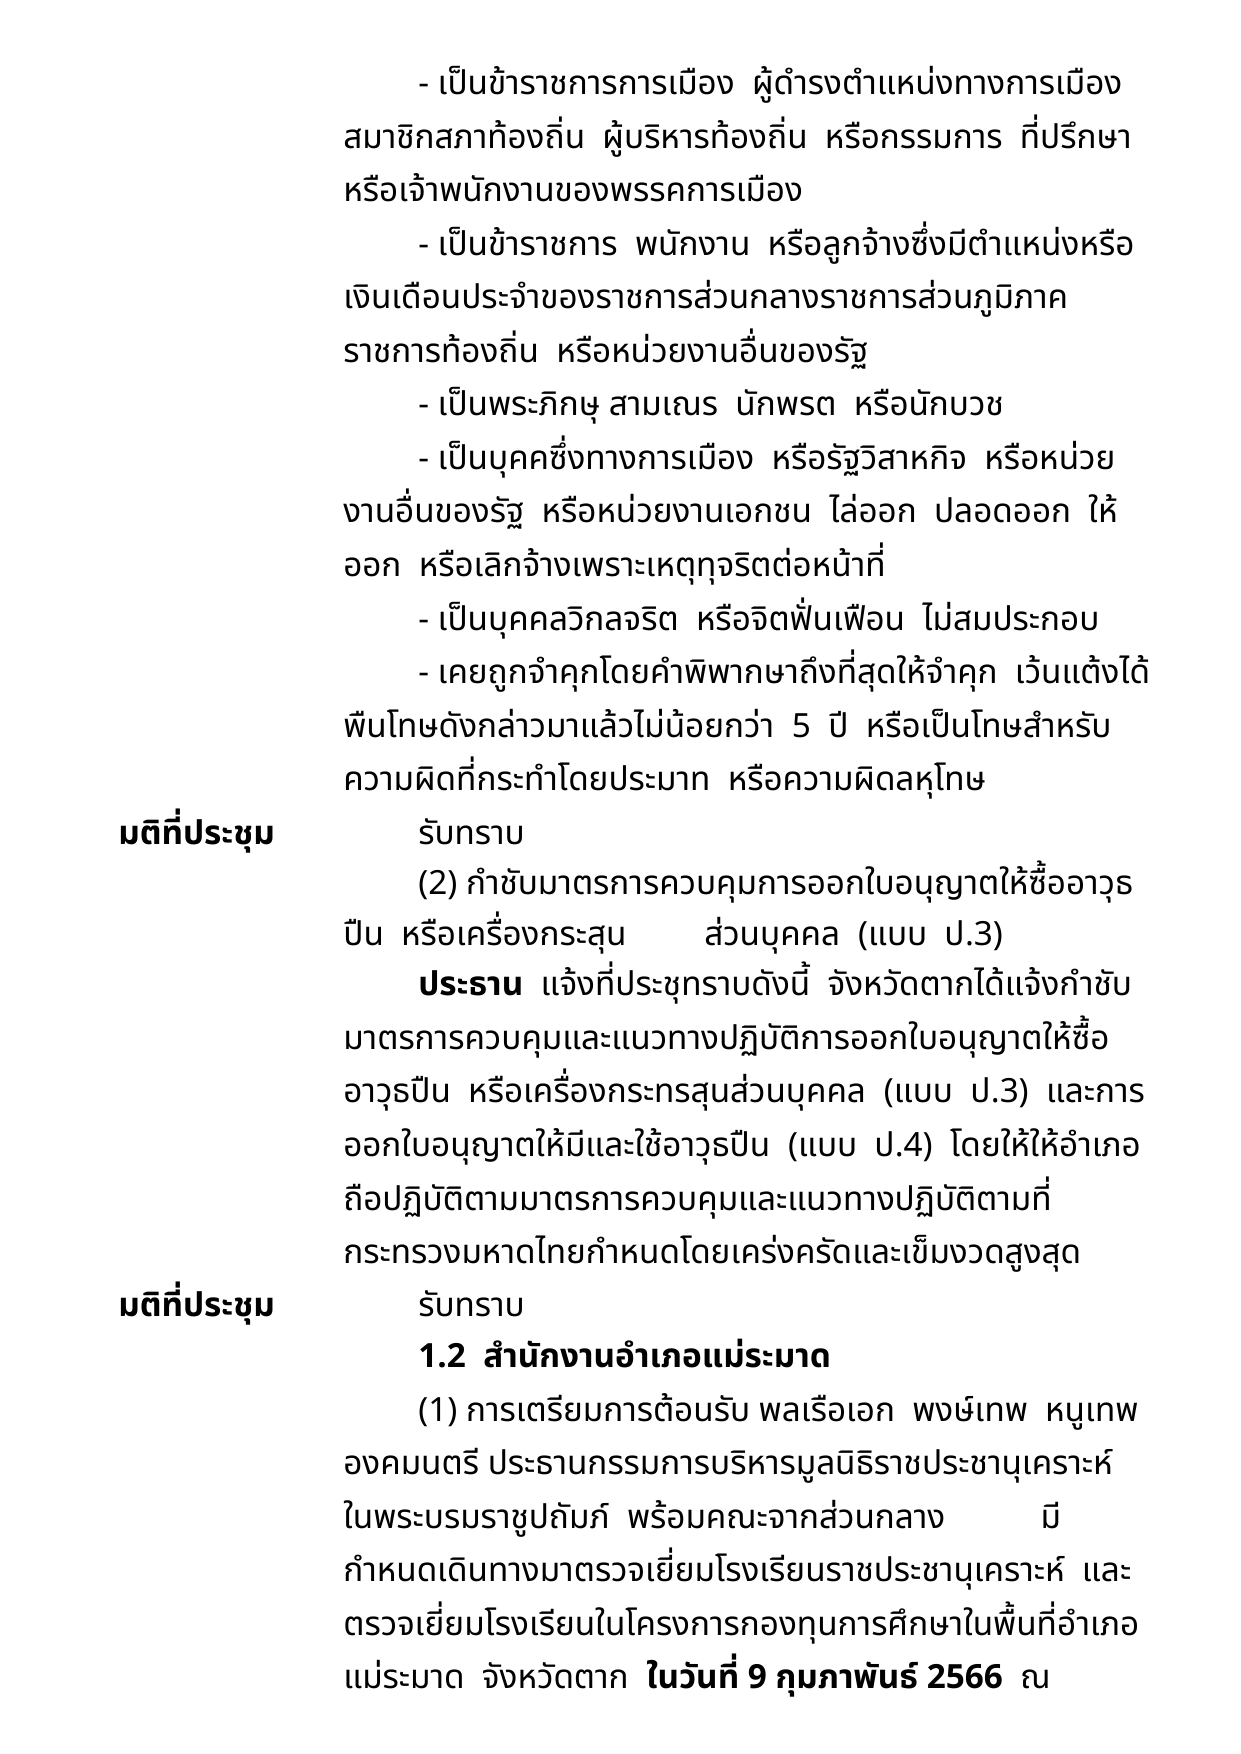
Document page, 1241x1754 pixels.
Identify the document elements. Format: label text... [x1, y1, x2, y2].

text - เป็นพระภิกษุ สามเณร นักพรต หรือนักบวช [343, 380, 1152, 431]
text - เคยถูกจำคุกโดยคำพิพากษาถึงที่สุดให้จำคุก เว้นแต้งได้พืนโทษดังกล่าวมาแล้วไม่น้อยกว่า 5 ปี หรือเป็นโทษสำหรับความผิดที่กระทำโดยประมาท หรือความผิดลหุโทษ [343, 648, 1152, 806]
text (2) กำชับมาตรการควบคุมการออกใบอนุญาตให้ซื้ออาวุธปืน หรือเครื่องกระสุน ส่วนบุคคล (แบบ ป.3) [343, 859, 1152, 960]
text - เป็นข้าราชการ พนักงาน หรือลูกจ้างซึ่งมีตำแหน่งหรือเงินเดือนประจำของราชการส่วนกลางราชการส่วนภูมิภาค ราชการท้องถิ่น หรือหน่วยงานอื่นของรัฐ [343, 220, 1152, 377]
text - เป็นบุคคลวิกลจริต หรือจิตฟั่นเฟือน ไม่สมประกอบ [343, 594, 1152, 645]
text มติที่ประชุม รับทราบ [118, 1281, 1152, 1332]
text 1.2 สำนักงานอำเภอแม่ระมาด [118, 1332, 1152, 1382]
text - เป็นข้าราชการการเมือง ผู้ดำรงตำแหน่งทางการเมือง สมาชิกสภาท้องถิ่น ผู้บริหารท้องถิ่น หรือกรรมการ ที่ปรึกษา หรือเจ้าพนักงานของพรรคการเมือง [343, 59, 1152, 217]
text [118, 1386, 1152, 1703]
text มติที่ประชุม รับทราบ [118, 809, 1152, 859]
text - เป็นบุคคซึ่งทางการเมือง หรือรัฐวิสาหกิจ หรือหน่วยงานอื่นของรัฐ หรือหน่วยงานเอกชน ไล่ออก ปลอดออก ให้ออก หรือเลิกจ้างเพราะเหตุทุจริตต่อหน้าที่ [343, 434, 1152, 591]
text ประธาน แจ้งที่ประชุทราบดังนี้ จังหวัดตากได้แจ้งกำชับมาตรการควบคุมและแนวทางปฏิบัติการออกใบอนุญาตให้ซื้ออาวุธปืน หรือเครื่องกระทรสุนส่วนบุคคล (แบบ ป.3) และการออกใบอนุญาตให้มีและใช้อาวุธปืน (แบบ ป.4) โดยให้ให้อำเภอถือปฏิบัติตามมาตรการควบคุมและแนวทางปฏิบัติตามที่กระทรวงมหาดไทยกำหนดโดยเคร่งครัดและเข็มงวดสูงสุด [343, 960, 1152, 1278]
